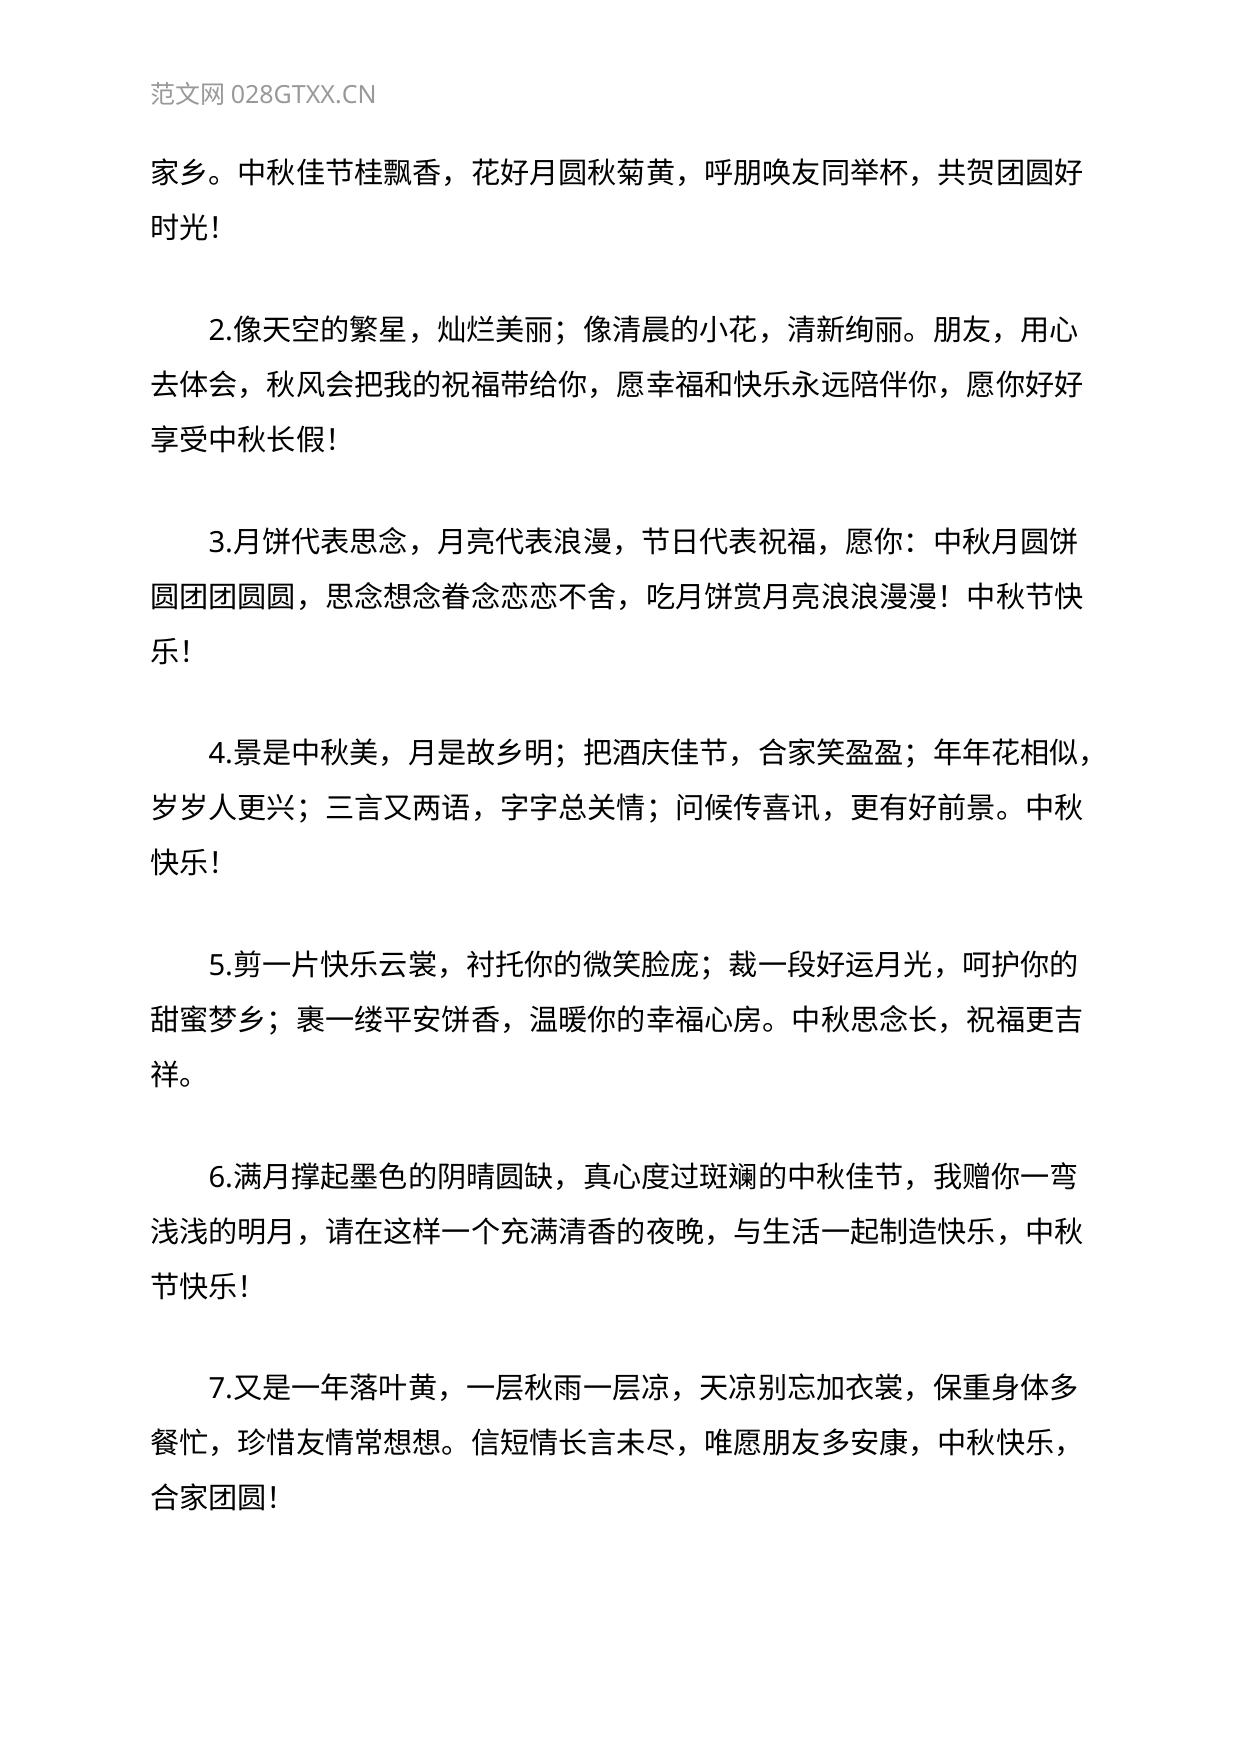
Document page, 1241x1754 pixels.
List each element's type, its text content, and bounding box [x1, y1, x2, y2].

text 6.满月撑起墨色的阴晴圆缺，真心度过斑斓的中秋佳节，我赠你一弯浅浅的明月，请在这样一个充满清香的夜晚，与生活一起制造快乐，中秋节快乐！ [150, 1153, 1090, 1306]
text 7.又是一年落叶黄，一层秋雨一层凉，天凉别忘加衣裳，保重身体多餐忙，珍惜友情常想想。信短情长言未尽，唯愿朋友多安康，中秋快乐，合家团圆！ [150, 1365, 1090, 1517]
text 4.景是中秋美，月是故乡明；把酒庆佳节，合家笑盈盈；年年花相似，岁岁人更兴；三言又两语，字字总关情；问候传喜讯，更有好前景。中秋快乐！ [150, 730, 1090, 882]
text 2.像天空的繁星，灿烂美丽；像清晨的小花，清新绚丽。朋友，用心去体会，秋风会把我的祝福带给你，愿幸福和快乐永远陪伴你，愿你好好享受中秋长假！ [150, 307, 1090, 459]
text 3.月饼代表思念，月亮代表浪漫，节日代表祝福，愿你：中秋月圆饼圆团团圆圆，思念想念眷念恋恋不舍，吃月饼赏月亮浪浪漫漫！中秋节快乐！ [150, 518, 1090, 671]
text 5.剪一片快乐云裳，衬托你的微笑脸庞；裁一段好运月光，呵护你的甜蜜梦乡；裹一缕平安饼香，温暖你的幸福心房。中秋思念长，祝福更吉祥。 [150, 942, 1090, 1094]
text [150, 150, 1090, 247]
